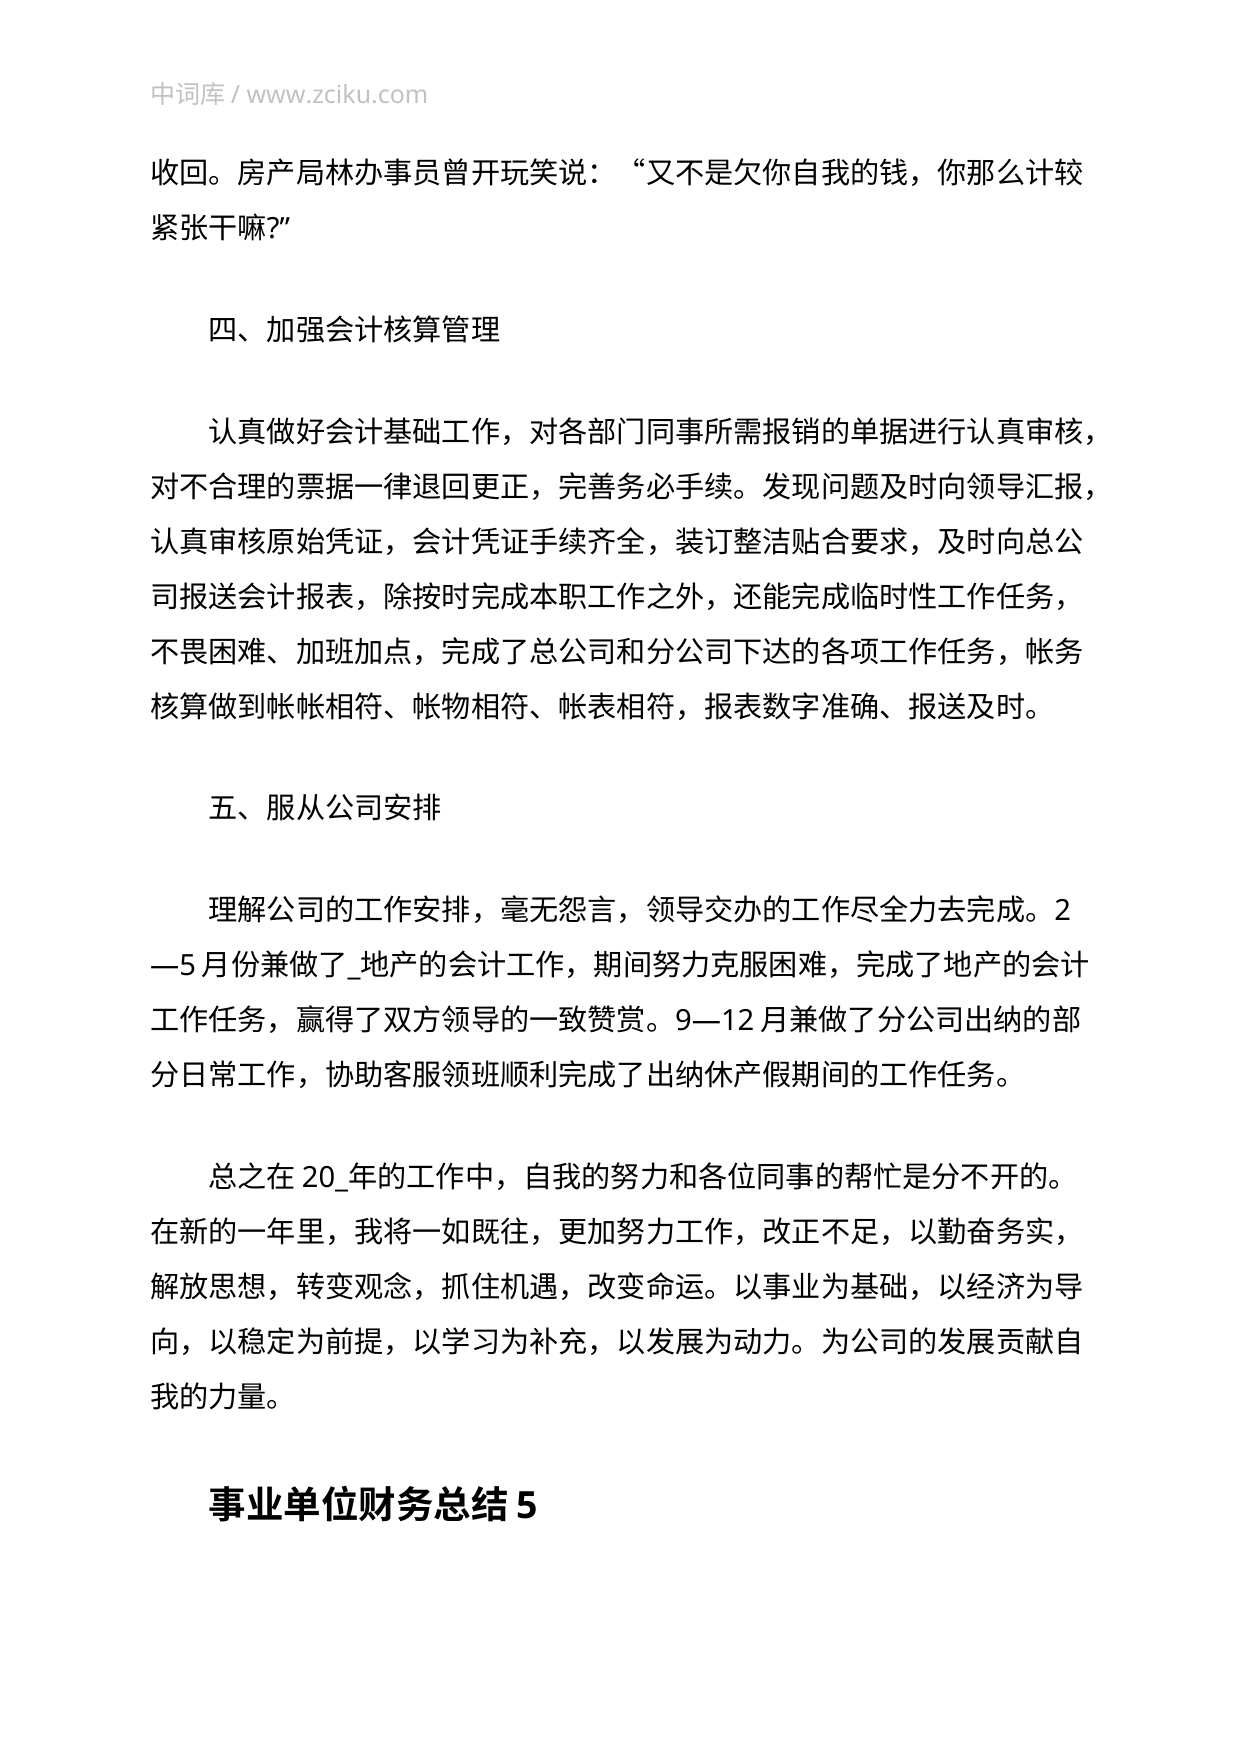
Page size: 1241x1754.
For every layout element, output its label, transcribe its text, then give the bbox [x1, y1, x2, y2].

text 认真做好会计基础工作，对各部门同事所需报销的单据进行认真审核，对不合理的票据一律退回更正，完善务必手续。发现问题及时向领导汇报，认真审核原始凭证，会计凭证手续齐全，装订整洁贴合要求，及时向总公司报送会计报表，除按时完成本职工作之外，还能完成临时性工作任务，不畏困难、加班加点，完成了总公司和分公司下达的各项工作任务，帐务核算做到帐帐相符、帐物相符、帐表相符，报表数字准确、报送及时。 [150, 409, 1090, 725]
text 理解公司的工作安排，毫无怨言，领导交办的工作尽全力去完成。2—5月份兼做了_地产的会计工作，期间努力克服困难，完成了地产的会计工作任务，赢得了双方领导的一致赞赏。9—12月兼做了分公司出纳的部分日常工作，协助客服领班顺利完成了出纳休产假期间的工作任务。 [150, 887, 1090, 1094]
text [150, 150, 1090, 247]
text 五、服从公司安排 [150, 785, 1090, 827]
text 事业单位财务总结5 [150, 1475, 1090, 1529]
text 四、加强会计核算管理 [150, 307, 1090, 349]
text 总之在20_年的工作中，自我的努力和各位同事的帮忙是分不开的。在新的一年里，我将一如既往，更加努力工作，改正不足，以勤奋务实，解放思想，转变观念，抓住机遇，改变命运。以事业为基础，以经济为导向，以稳定为前提，以学习为补充，以发展为动力。为公司的发展贡献自我的力量。 [150, 1153, 1090, 1415]
